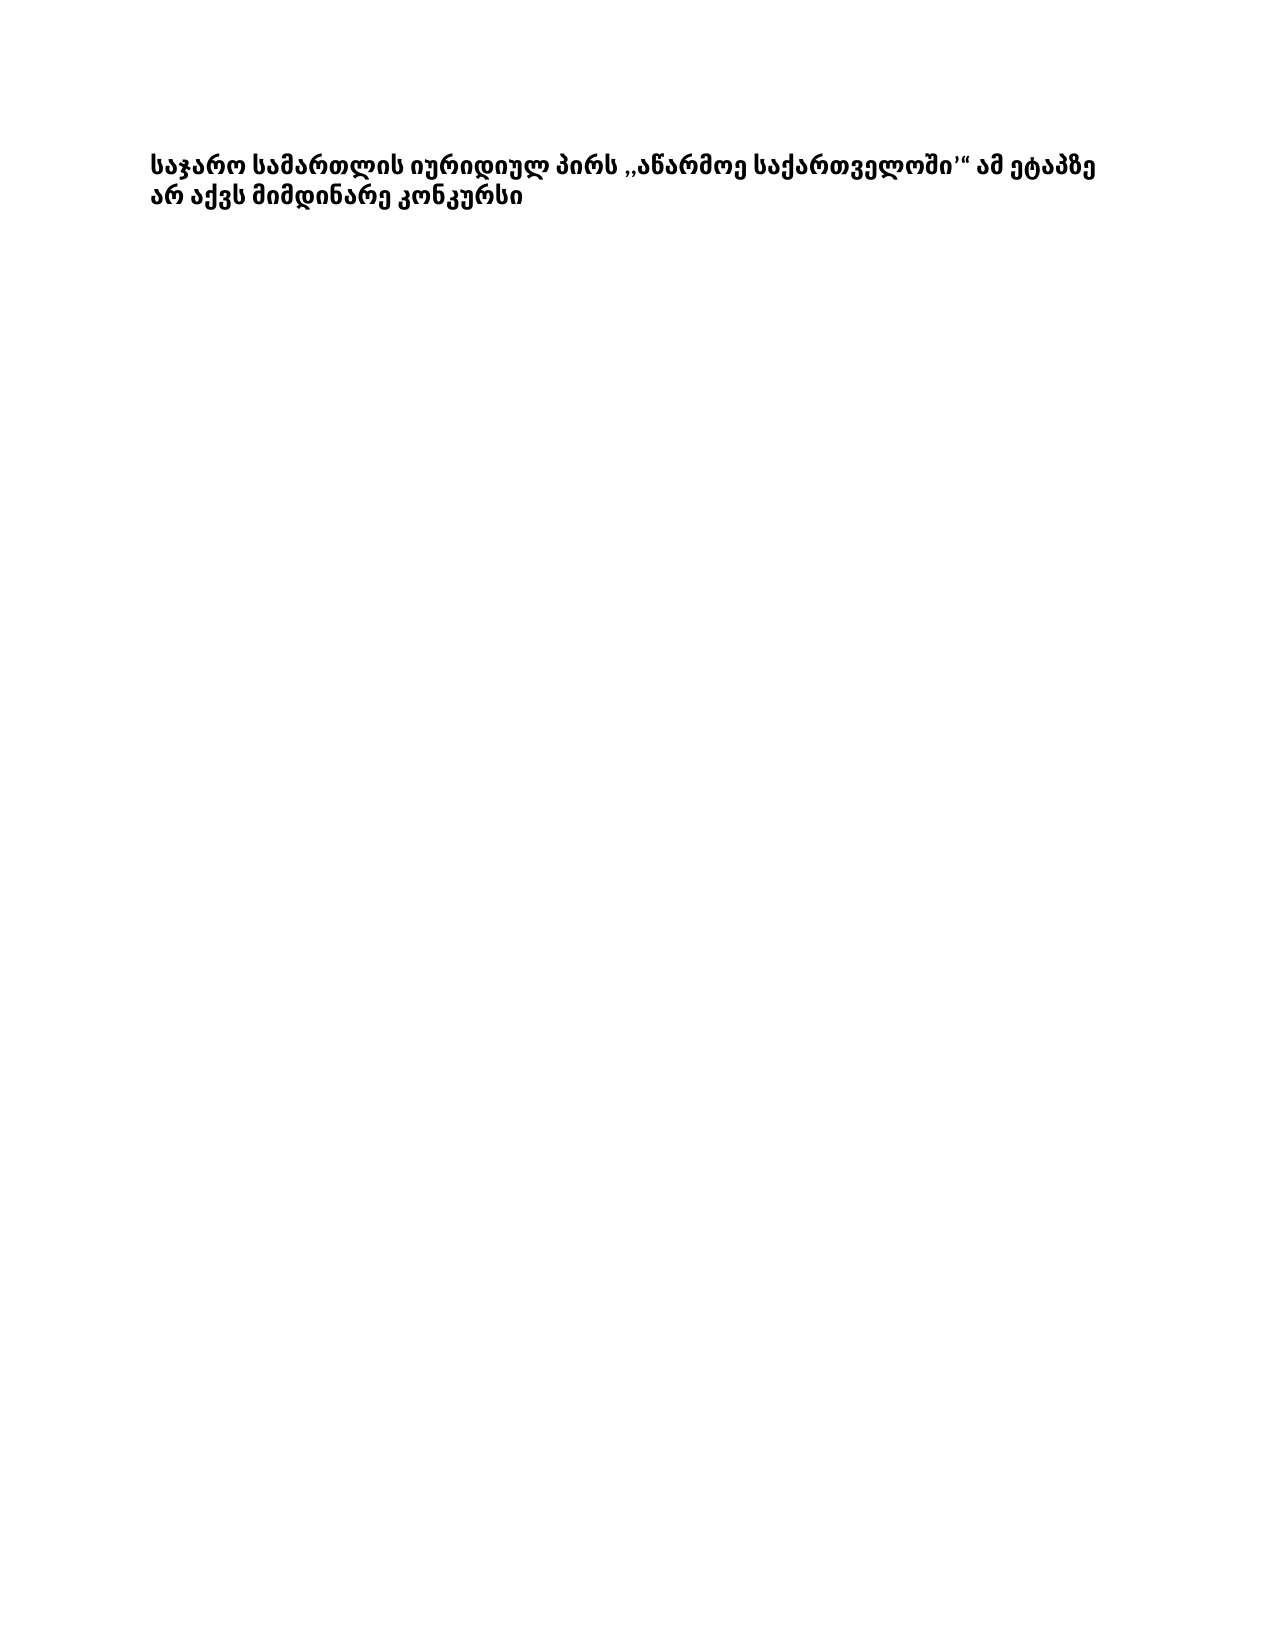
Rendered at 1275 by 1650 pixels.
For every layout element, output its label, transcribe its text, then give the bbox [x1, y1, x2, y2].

text საჯარო სამართლის იურიდიულ პირს ,,აწარმოე საქართველოში’“ ამ ეტაპზე არ აქვს მიმდინარე კონკურსი [150, 150, 1125, 211]
